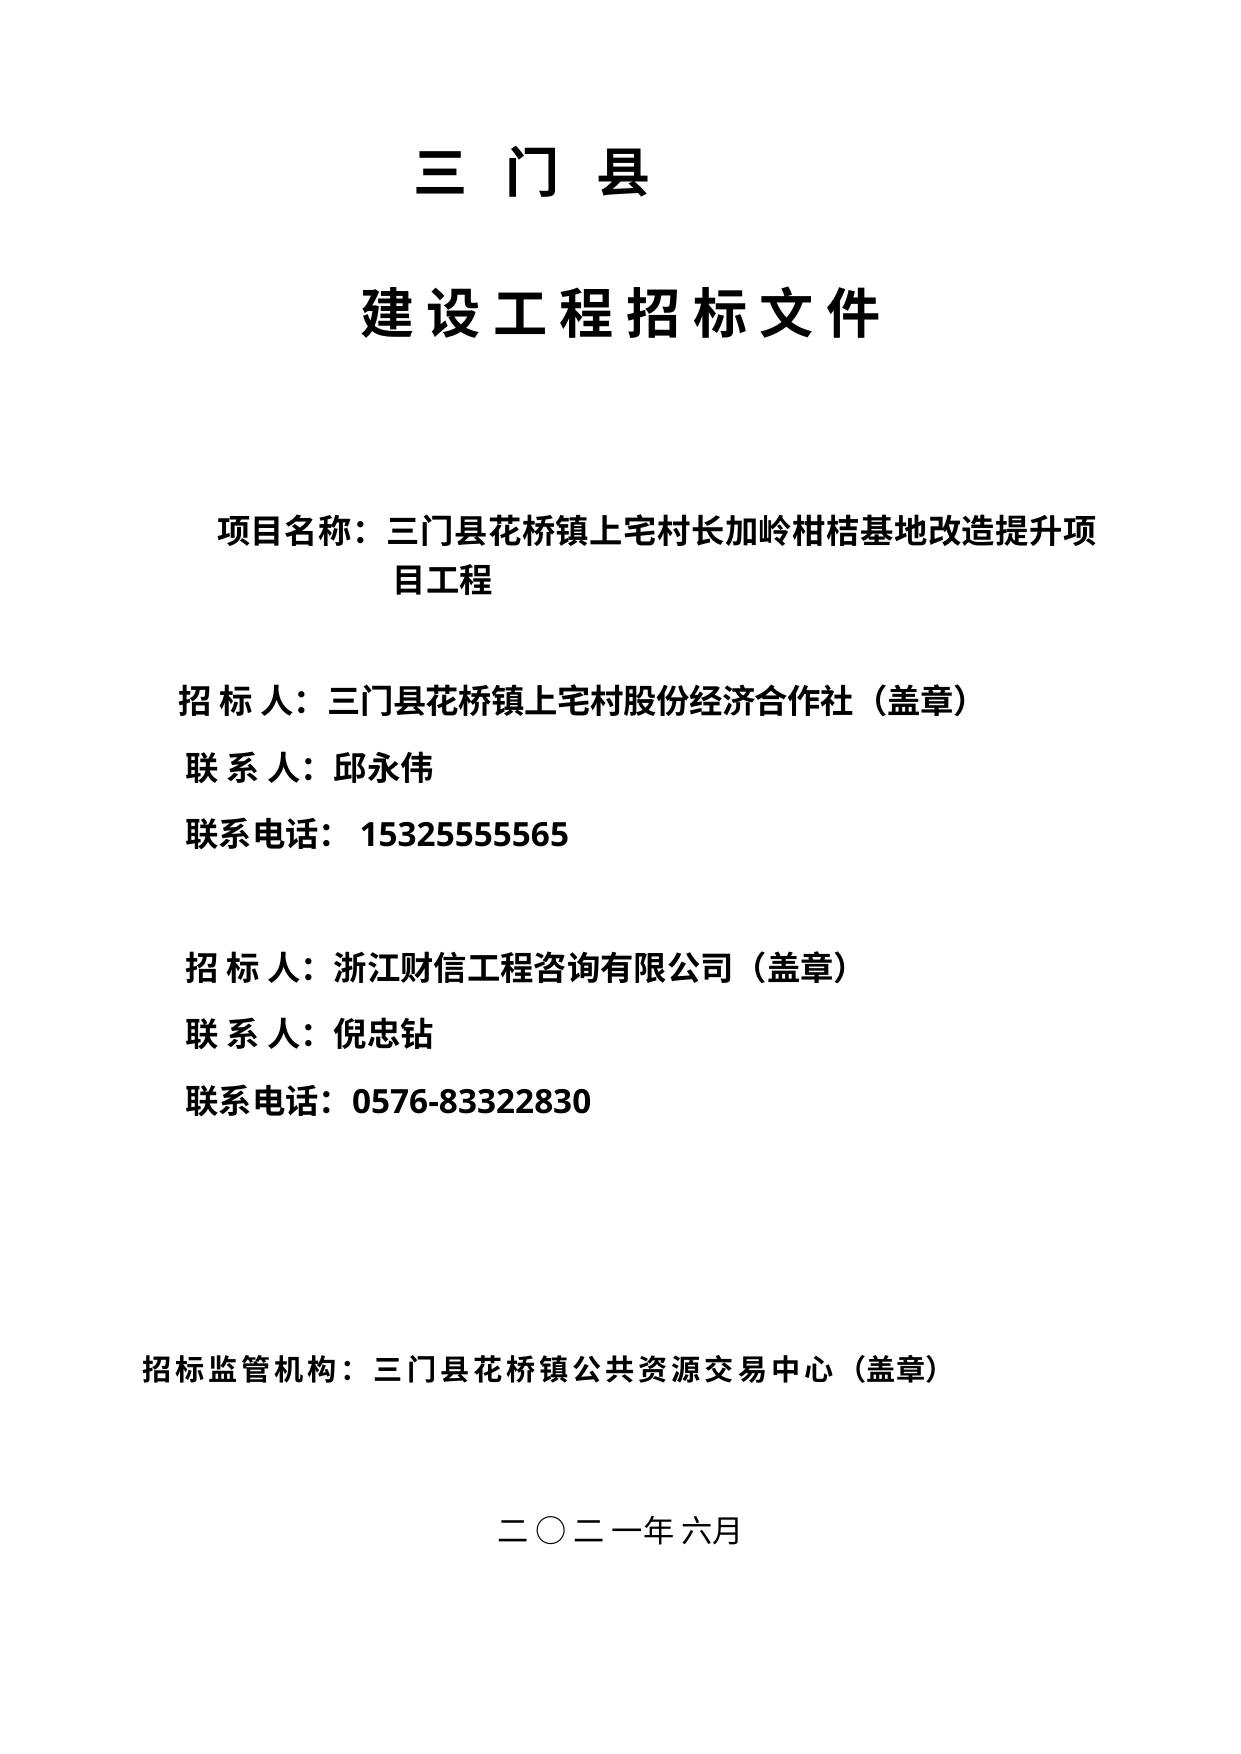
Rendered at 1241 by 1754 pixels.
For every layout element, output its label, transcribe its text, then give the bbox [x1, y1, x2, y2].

text 二 ○ 二 一年 六月 [142, 1506, 1098, 1551]
text 联 系 人：邱永伟 [142, 727, 1098, 793]
text 三 门 县 [142, 130, 1098, 208]
text 招标监管机构：三门县花桥镇公共资源交易中心（盖章） [142, 1327, 1098, 1393]
text 联系电话：0576-83322830 [142, 1060, 1098, 1127]
text 建设工程招标文件 [142, 271, 1098, 349]
text 招 标 人：三门县花桥镇上宅村股份经济合作社（盖章） [142, 660, 1098, 727]
title 项目名称：三门县花桥镇上宅村长加岭柑桔基地改造提升项目工程 [204, 505, 1098, 602]
text 招 标 人：浙江财信工程咨询有限公司（盖章） [142, 927, 1098, 993]
text 联系电话： 15325555565 [142, 793, 1098, 860]
text 联 系 人：倪忠钻 [142, 993, 1098, 1060]
